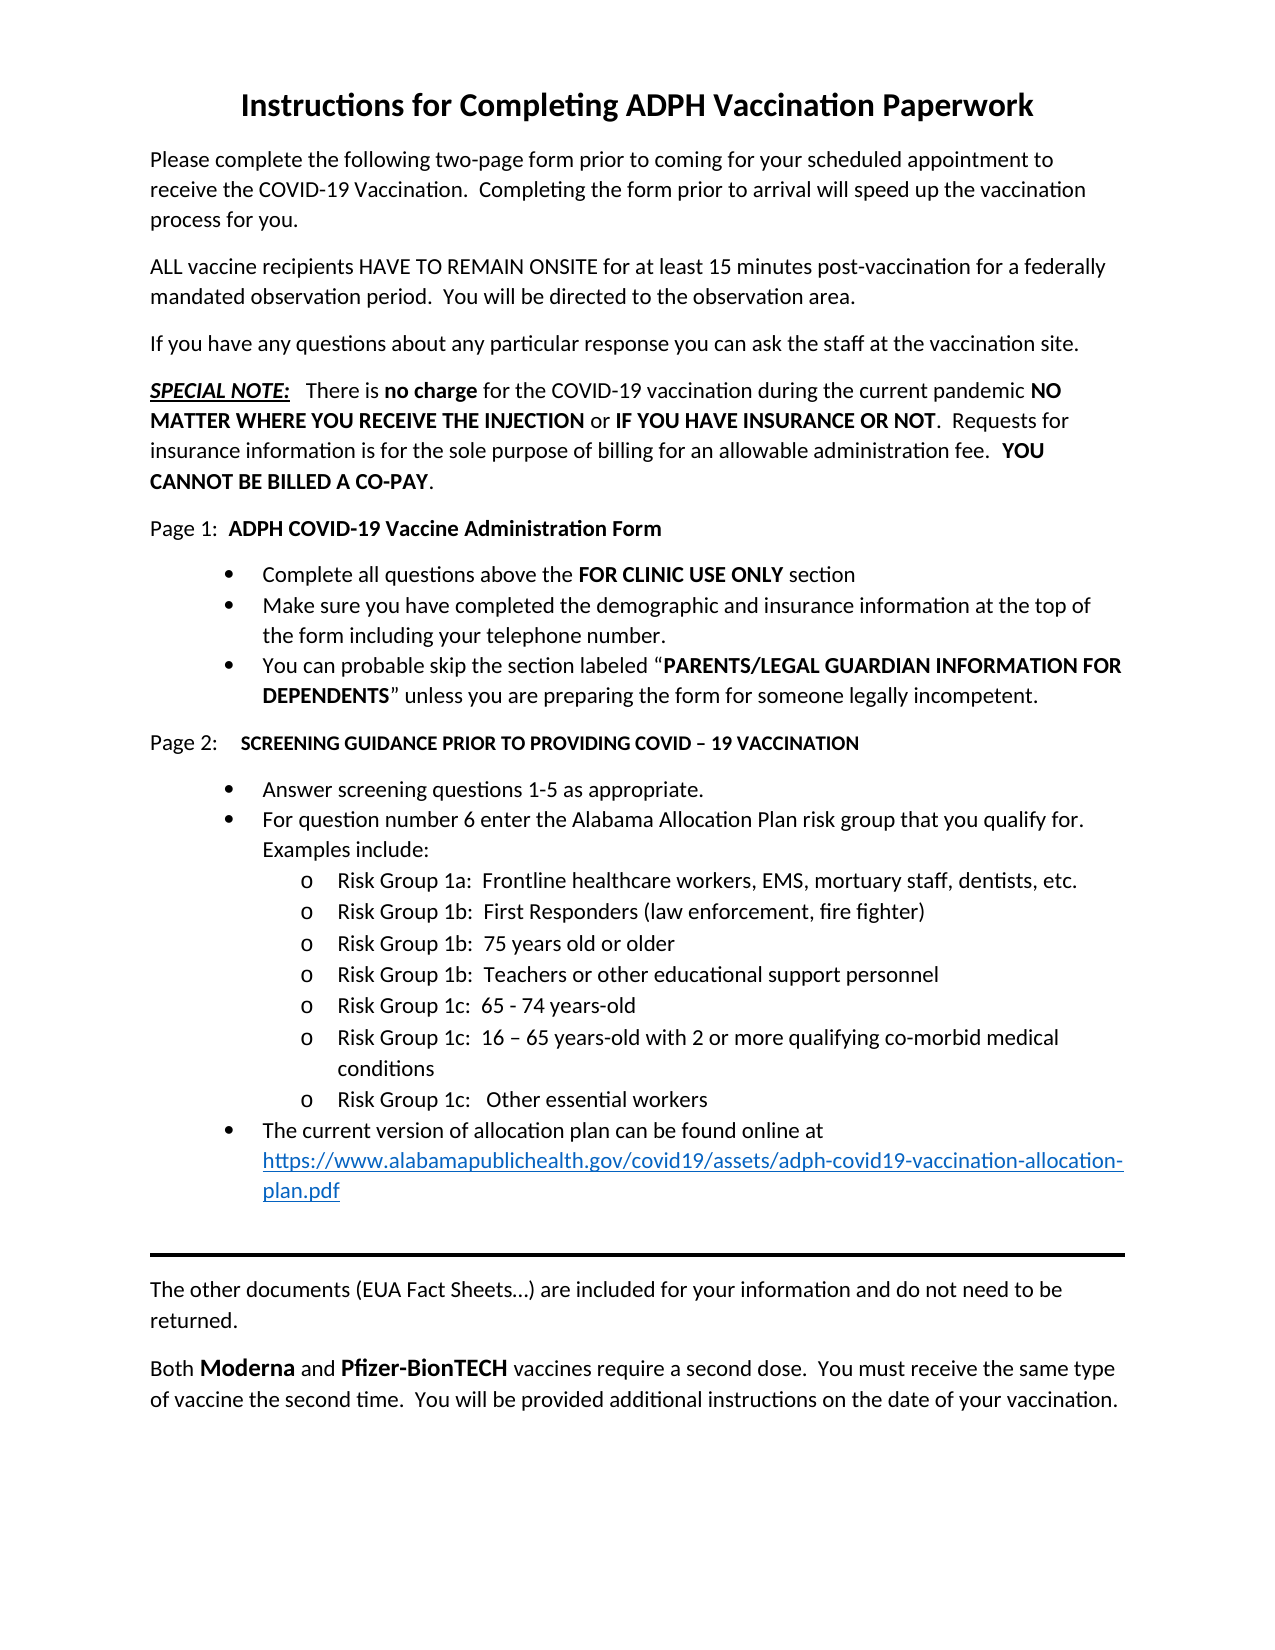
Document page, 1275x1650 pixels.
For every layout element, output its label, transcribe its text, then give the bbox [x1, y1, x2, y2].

text Please complete the following two-page form prior to coming for your scheduled appointment to receive the COVID-19 Vaccination. Completing the form prior to arrival will speed up the vaccination process for you. [150, 145, 1125, 233]
list Risk Group 1c: 16 – 65 years-old with 2 or more qualifying co-morbid medical conditions [300, 1023, 1125, 1082]
list Risk Group 1b: First Responders (law enforcement, fire fighter) [300, 897, 1125, 926]
list Answer screening questions 1-5 as appropriate. [225, 775, 1125, 803]
text ALL vaccine recipients HAVE TO REMAIN ONSITE for at least 15 minutes post-vaccination for a federally mandated observation period. You will be directed to the observation area. [150, 252, 1125, 311]
list Risk Group 1c: Other essential workers [300, 1085, 1125, 1114]
text Page 1: ADPH COVID-19 Vaccine Administration Form [150, 514, 1125, 542]
list Complete all questions above the FOR CLINIC USE ONLY section [225, 561, 1125, 589]
list Risk Group 1a: Frontline healthcare workers, EMS, mortuary staff, dentists, etc. [300, 866, 1125, 895]
list Risk Group 1c: 65 - 74 years-old [300, 992, 1125, 1021]
list Make sure you have completed the demographic and insurance information at the top of the form including your telephone number. [225, 591, 1125, 649]
list You can probable skip the section labeled “PARENTS/LEGAL GUARDIAN INFORMATION FOR DEPENDENTS” unless you are preparing the form for someone legally incompetent. [225, 651, 1125, 709]
text Instructions for Completing ADPH Vaccination Paperwork [150, 84, 1125, 125]
text The other documents (EUA Fact Sheets…) are included for your information and do not need to be returned. [150, 1276, 1125, 1334]
text SPECIAL NOTE: There is no charge for the COVID-19 vaccination during the current pandemic NO MATTER WHERE YOU RECEIVE THE INJECTION or IF YOU HAVE INSURANCE OR NOT. Requests for insurance information is for the sole purpose of billing for an allowable administration fee. YOU CANNOT BE BILLED A CO-PAY. [150, 376, 1125, 495]
text If you have any questions about any particular response you can ask the staff at the vaccination site. [150, 329, 1125, 357]
list Risk Group 1b: Teachers or other educational support personnel [300, 960, 1125, 989]
list The current version of allocation plan can be found online at https://www.alabamapublichealth.gov/covid19/assets/adph-covid19-vaccination-allocation-plan.pdf [225, 1116, 1125, 1204]
list Risk Group 1b: 75 years old or older [300, 929, 1125, 958]
text Page 2: SCREENING GUIDANCE PRIOR TO PROVIDING COVID – 19 VACCINATION [150, 728, 1125, 756]
text Both Moderna and Pfizer-BionTECH vaccines require a second dose. You must receive the same type of vaccine the second time. You will be provided additional instructions on the date of your vaccination. [150, 1353, 1125, 1413]
list For question number 6 enter the Alabama Allocation Plan risk group that you qualify for. Examples include: [225, 805, 1125, 864]
